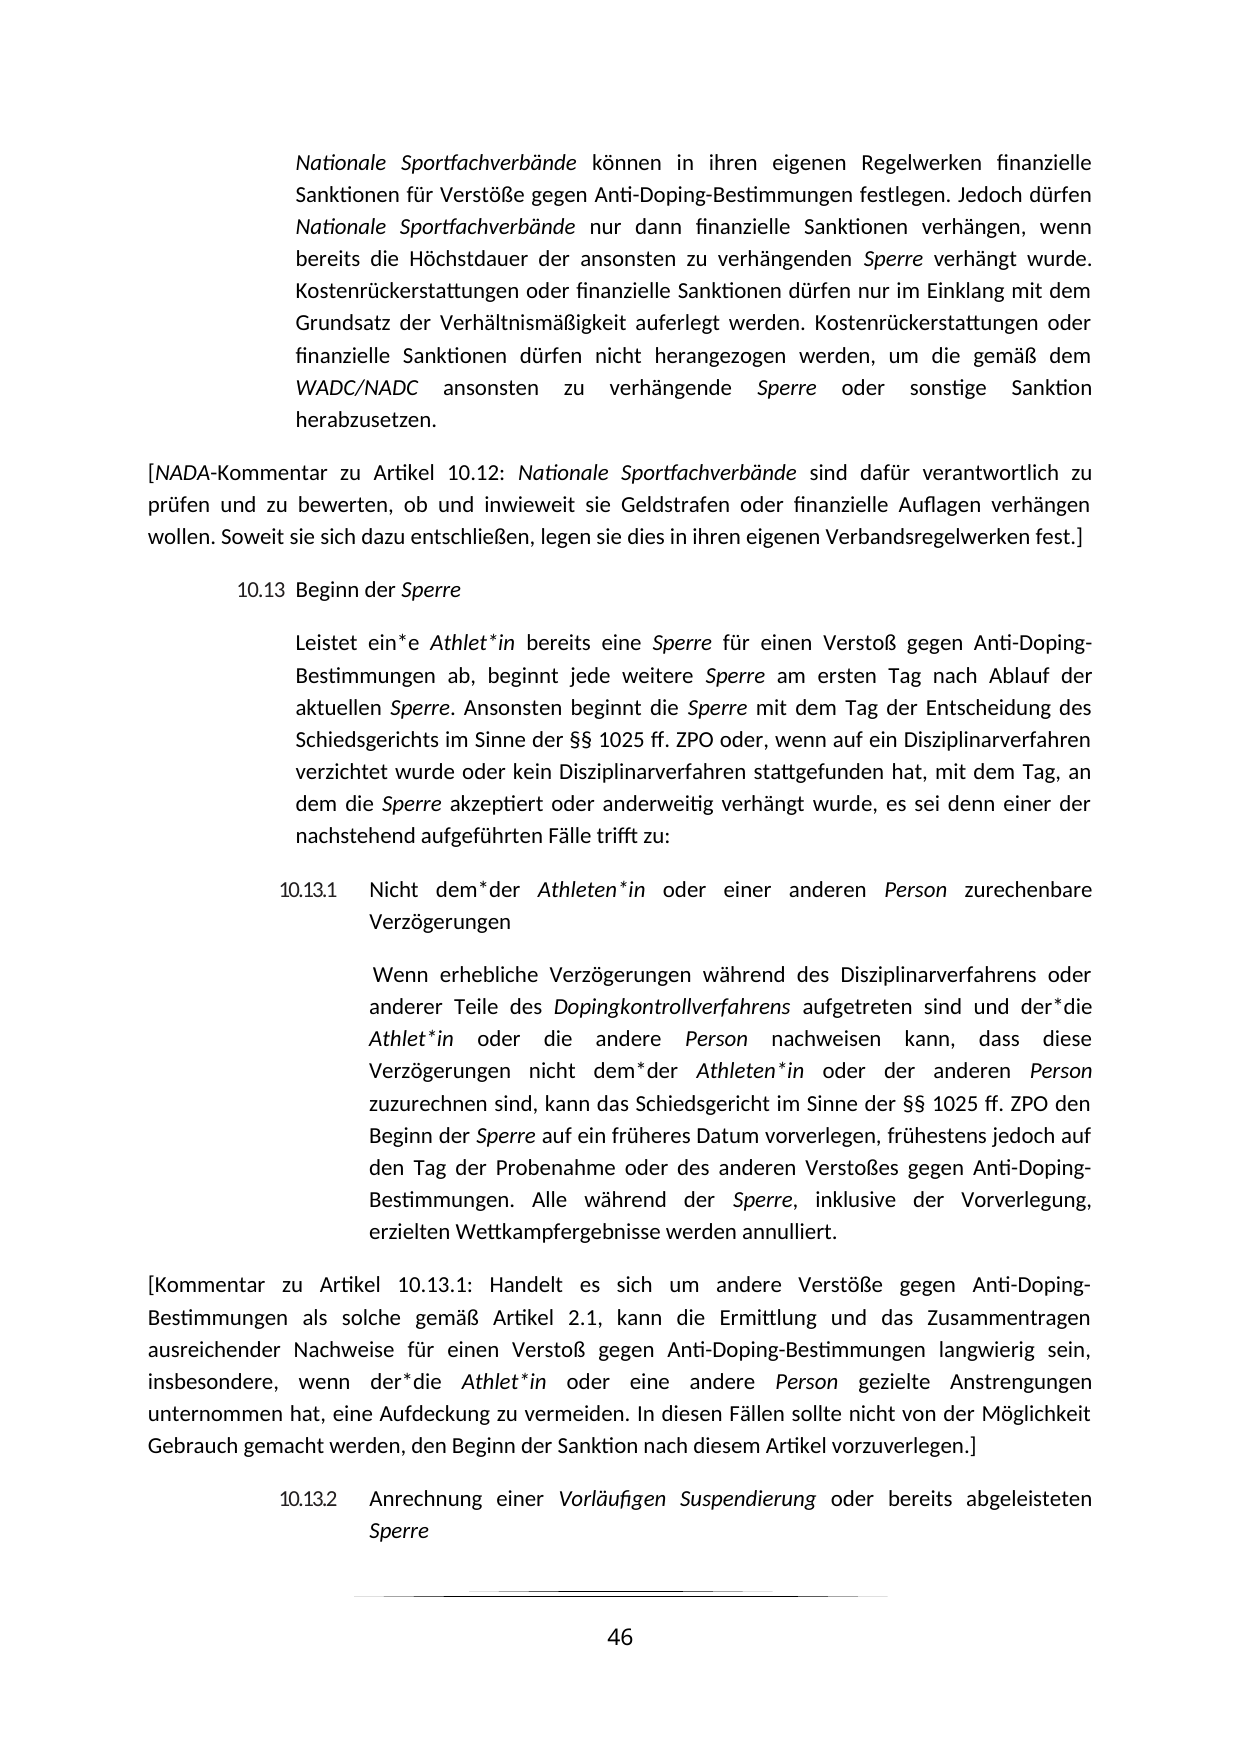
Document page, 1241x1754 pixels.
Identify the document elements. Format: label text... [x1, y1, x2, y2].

text Wenn erhebliche Verzögerungen während des Disziplinarverfahrens oder anderer Teile des Dopingkontrollverfahrens aufgetreten sind und der*die Athlet*in oder die andere Person nachweisen kann, dass diese Verzögerungen nicht dem*der Athleten*in oder der anderen Person zuzurechnen sind, kann das Schiedsgericht im Sinne der §§ 1025 ff. ZPO den Beginn der Sperre auf ein früheres Datum vorverlegen, frühestens jedoch auf den Tag der Probenahme oder des anderen Verstoßes gegen Anti-Doping-Bestimmungen. Alle während der Sperre, inklusive der Vorverlegung, erzielten Wettkampfergebnisse werden annulliert. [369, 960, 1093, 1245]
text Leistet ein*e Athlet*in bereits eine Sperre für einen Verstoß gegen Anti-Doping-Bestimmungen ab, beginnt jede weitere Sperre am ersten Tag nach Ablauf der aktuellen Sperre. Ansonsten beginnt die Sperre mit dem Tag der Entscheidung des Schiedsgerichts im Sinne der §§ 1025 ff. ZPO oder, wenn auf ein Disziplinarverfahren verzichtet wurde oder kein Disziplinarverfahren stattgefunden hat, mit dem Tag, an dem die Sperre akzeptiert oder anderweitig verhängt wurde, es sei denn einer der nachstehend aufgeführten Fälle trifft zu: [295, 628, 1093, 850]
text Nationale Sportfachverbände können in ihren eigenen Regelwerken finanzielle Sanktionen für Verstöße gegen Anti-Doping-Bestimmungen festlegen. Jedoch dürfen Nationale Sportfachverbände nur dann finanzielle Sanktionen verhängen, wenn bereits die Höchstdauer der ansonsten zu verhängenden Sperre verhängt wurde. Kostenrückerstattungen oder finanzielle Sanktionen dürfen nur im Einklang mit dem Grundsatz der Verhältnismäßigkeit auferlegt werden. Kostenrückerstattungen oder finanzielle Sanktionen dürfen nicht herangezogen werden, um die gemäß dem WADC/NADC ansonsten zu verhängende Sperre oder sonstige Sanktion herabzusetzen. [295, 148, 1093, 433]
text [Kommentar zu Artikel 10.13.1: Handelt es sich um andere Verstöße gegen Anti-Doping-Bestimmungen als solche gemäß Artikel 2.1, kann die Ermittlung und das Zusammentragen ausreichender Nachweise für einen Verstoß gegen Anti-Doping-Bestimmungen langwierig sein, insbesondere, wenn der*die Athlet*in oder eine andere Person gezielte Anstrengungen unternommen hat, eine Aufdeckung zu vermeiden. In diesen Fällen sollte nicht von der Möglichkeit Gebrauch gemacht werden, den Beginn der Sanktion nach diesem Artikel vorzuverlegen.] [148, 1270, 1093, 1459]
list Beginn der Sperre [236, 576, 1093, 603]
text [NADA-Kommentar zu Artikel 10.12: Nationale Sportfachverbände sind dafür verantwortlich zu prüfen und zu bewerten, ob und inwieweit sie Geldstrafen oder finanzielle Auflagen verhängen wollen. Soweit sie sich dazu entschließen, legen sie dies in ihren eigenen Verbandsregelwerken fest.] [148, 458, 1093, 551]
list Nicht dem*der Athleten*in oder einer anderen Person zurechenbare Verzögerungen [278, 875, 1093, 935]
list Anrechnung einer Vorläufigen Suspendierung oder bereits abgeleisteten Sperre [278, 1484, 1093, 1544]
